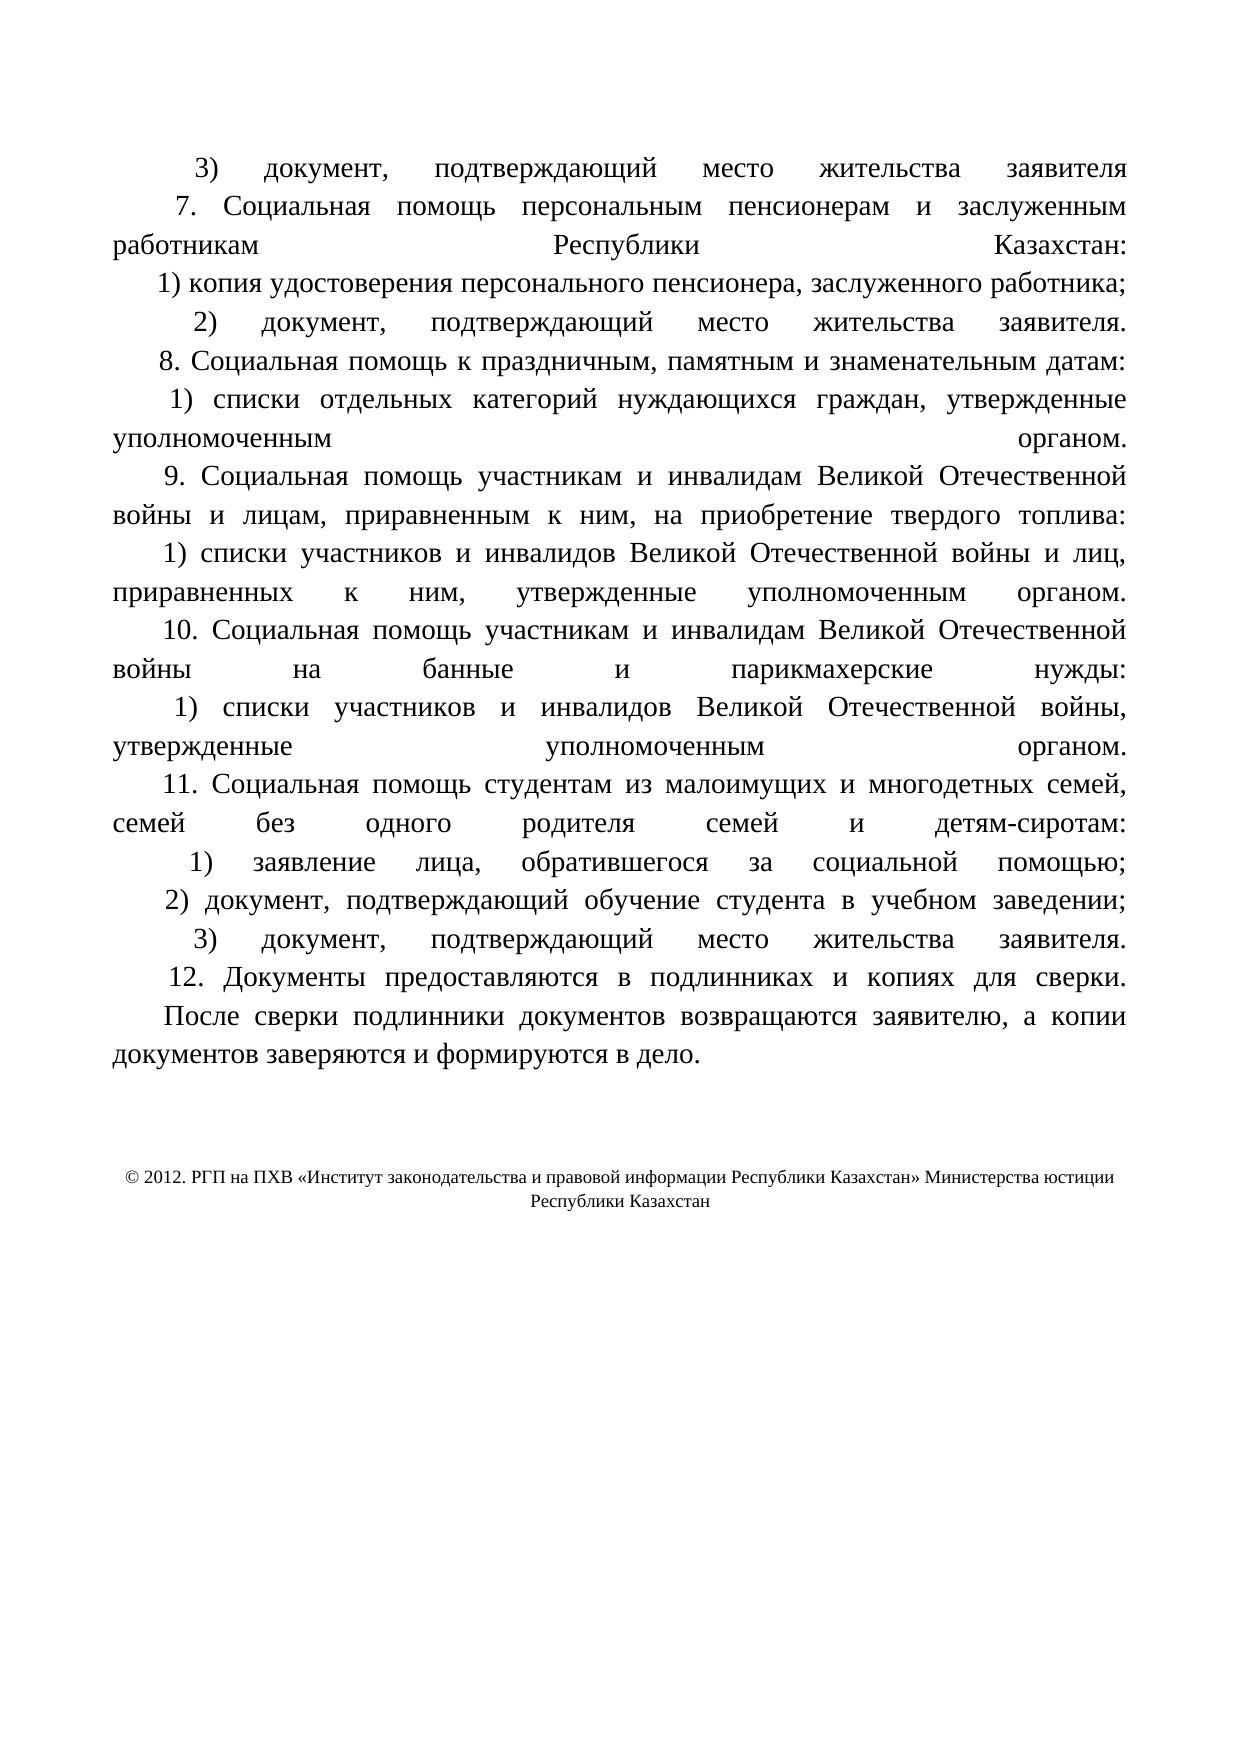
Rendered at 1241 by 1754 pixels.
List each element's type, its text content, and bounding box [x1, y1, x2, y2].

text © 2012. РГП на ПХВ «Институт законодательства и правовой информации Республики Казахстан» Министерства юстиции Республики Казахстан [112, 1166, 1128, 1212]
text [112, 150, 1128, 1070]
